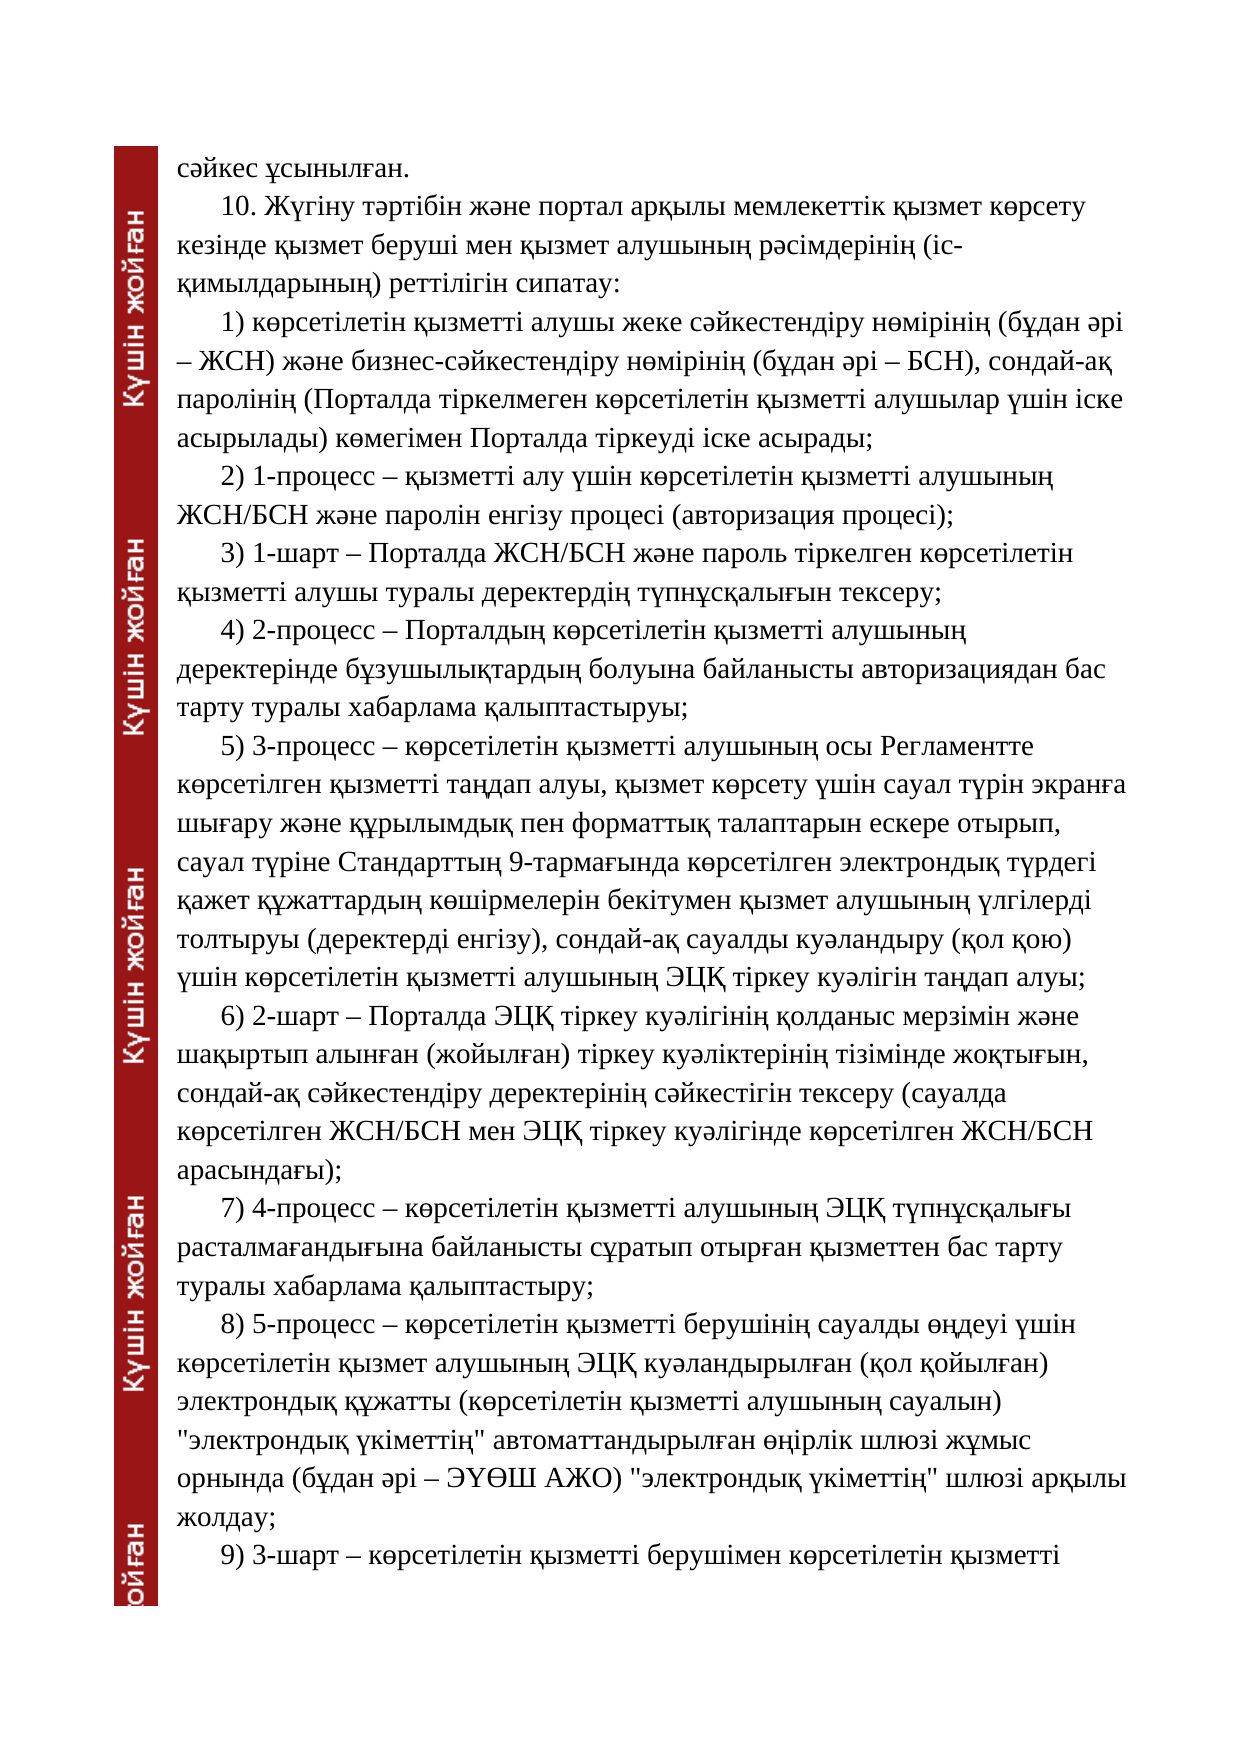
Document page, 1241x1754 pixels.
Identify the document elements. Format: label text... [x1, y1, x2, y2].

picture [114, 1571, 158, 1606]
picture [114, 146, 158, 150]
